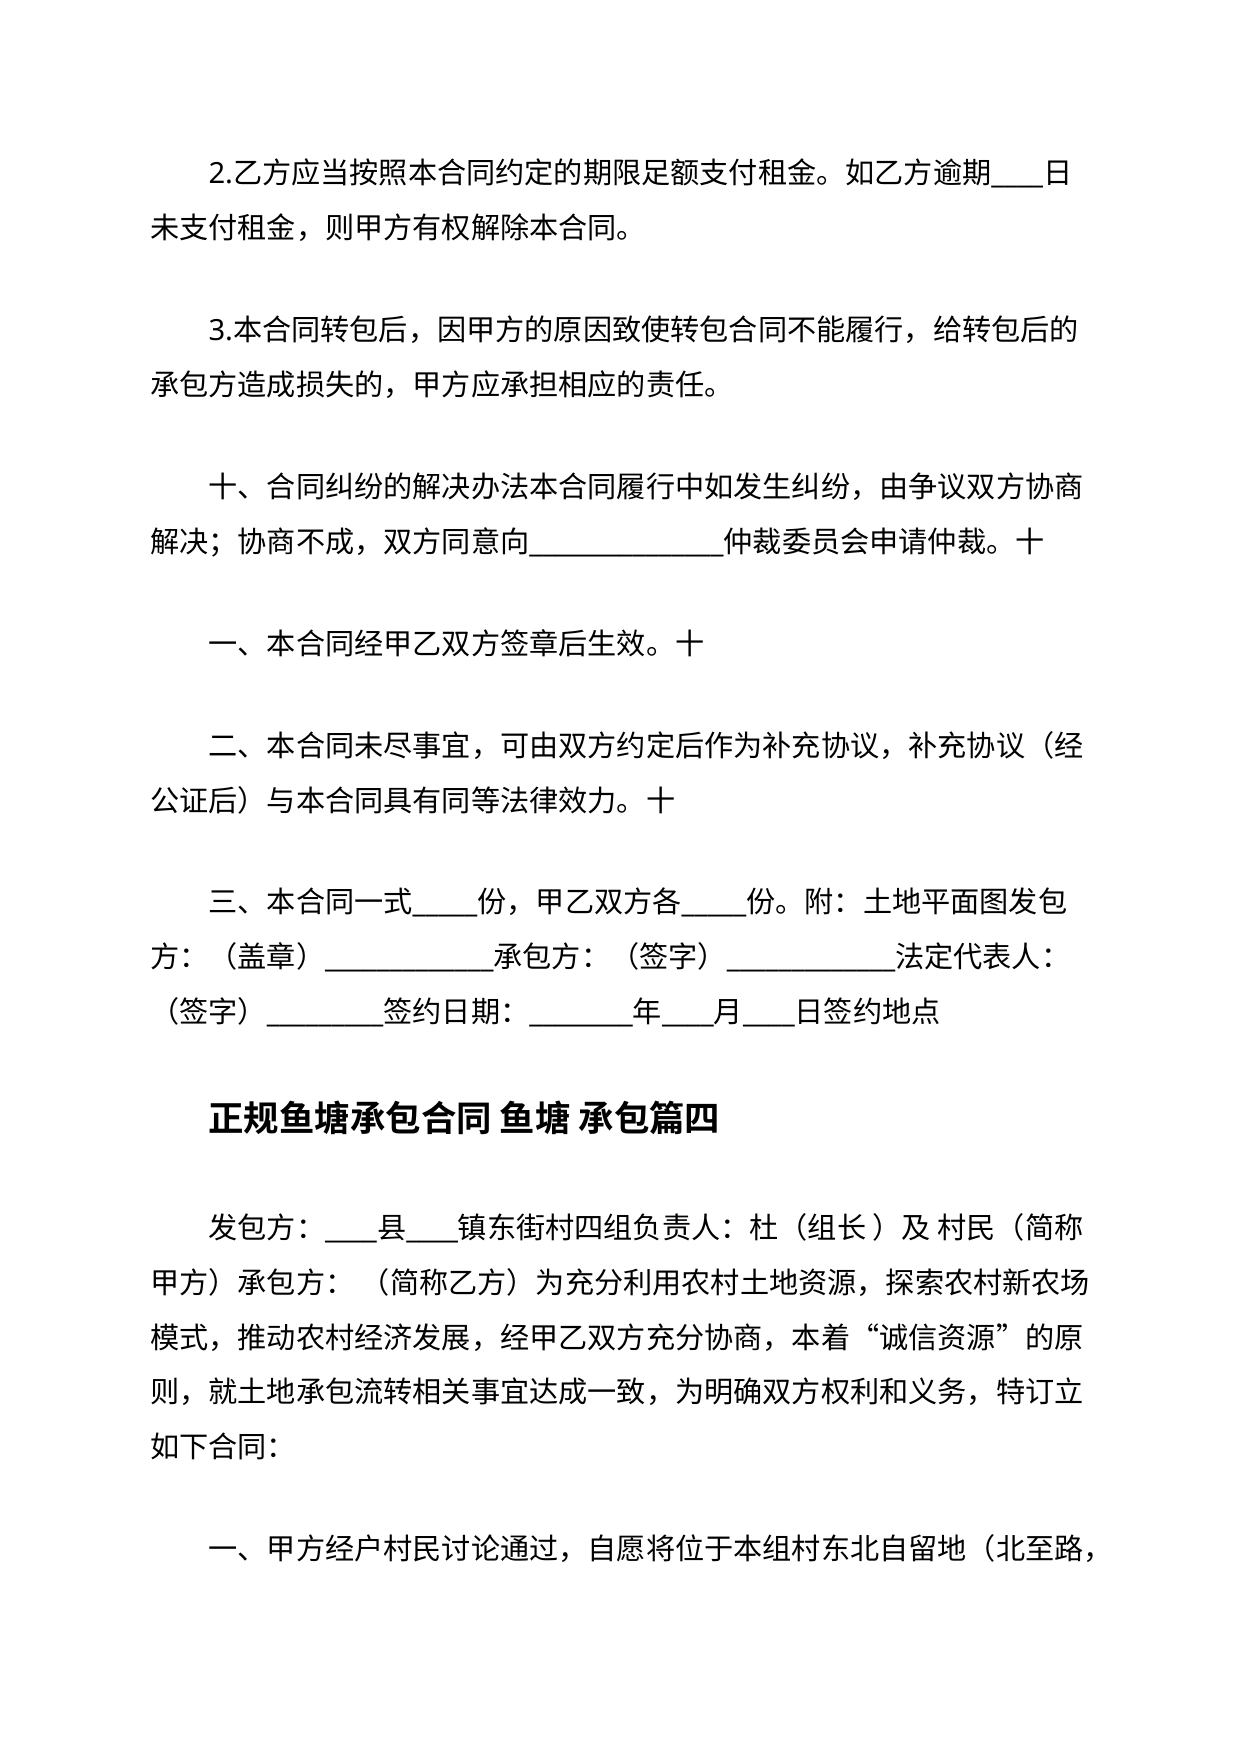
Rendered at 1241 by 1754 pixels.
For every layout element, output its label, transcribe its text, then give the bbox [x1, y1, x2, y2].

text 三、本合同一式_____份，甲乙双方各_____份。附：土地平面图发包方：（盖章）_____________承包方：（签字）_____________法定代表人：（签字）_________签约日期：________年____月____日签约地点 [150, 879, 1090, 1031]
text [150, 1526, 1090, 1568]
text 二、本合同未尽事宜，可由双方约定后作为补充协议，补充协议（经公证后）与本合同具有同等法律效力。十 [150, 722, 1090, 819]
text 正规鱼塘承包合同 鱼塘 承包篇四 [150, 1091, 1090, 1142]
text 发包方：____县____镇东街村四组负责人：杜（组长 ）及 村民（简称甲方）承包方： （简称乙方）为充分利用农村土地资源，探索农村新农场模式，推动农村经济发展，经甲乙双方充分协商，本着“诚信资源”的原则，就土地承包流转相关事宜达成一致，为明确双方权利和义务，特订立如下合同： [150, 1204, 1090, 1466]
text 一、本合同经甲乙双方签章后生效。十 [150, 620, 1090, 663]
text 3.本合同转包后，因甲方的原因致使转包合同不能履行，给转包后的承包方造成损失的，甲方应承担相应的责任。 [150, 307, 1090, 404]
text 十、合同纠纷的解决办法本合同履行中如发生纠纷，由争议双方协商解决；协商不成，双方同意向_______________仲裁委员会申请仲裁。十 [150, 463, 1090, 561]
text 2.乙方应当按照本合同约定的期限足额支付租金。如乙方逾期____日未支付租金，则甲方有权解除本合同。 [150, 150, 1090, 247]
